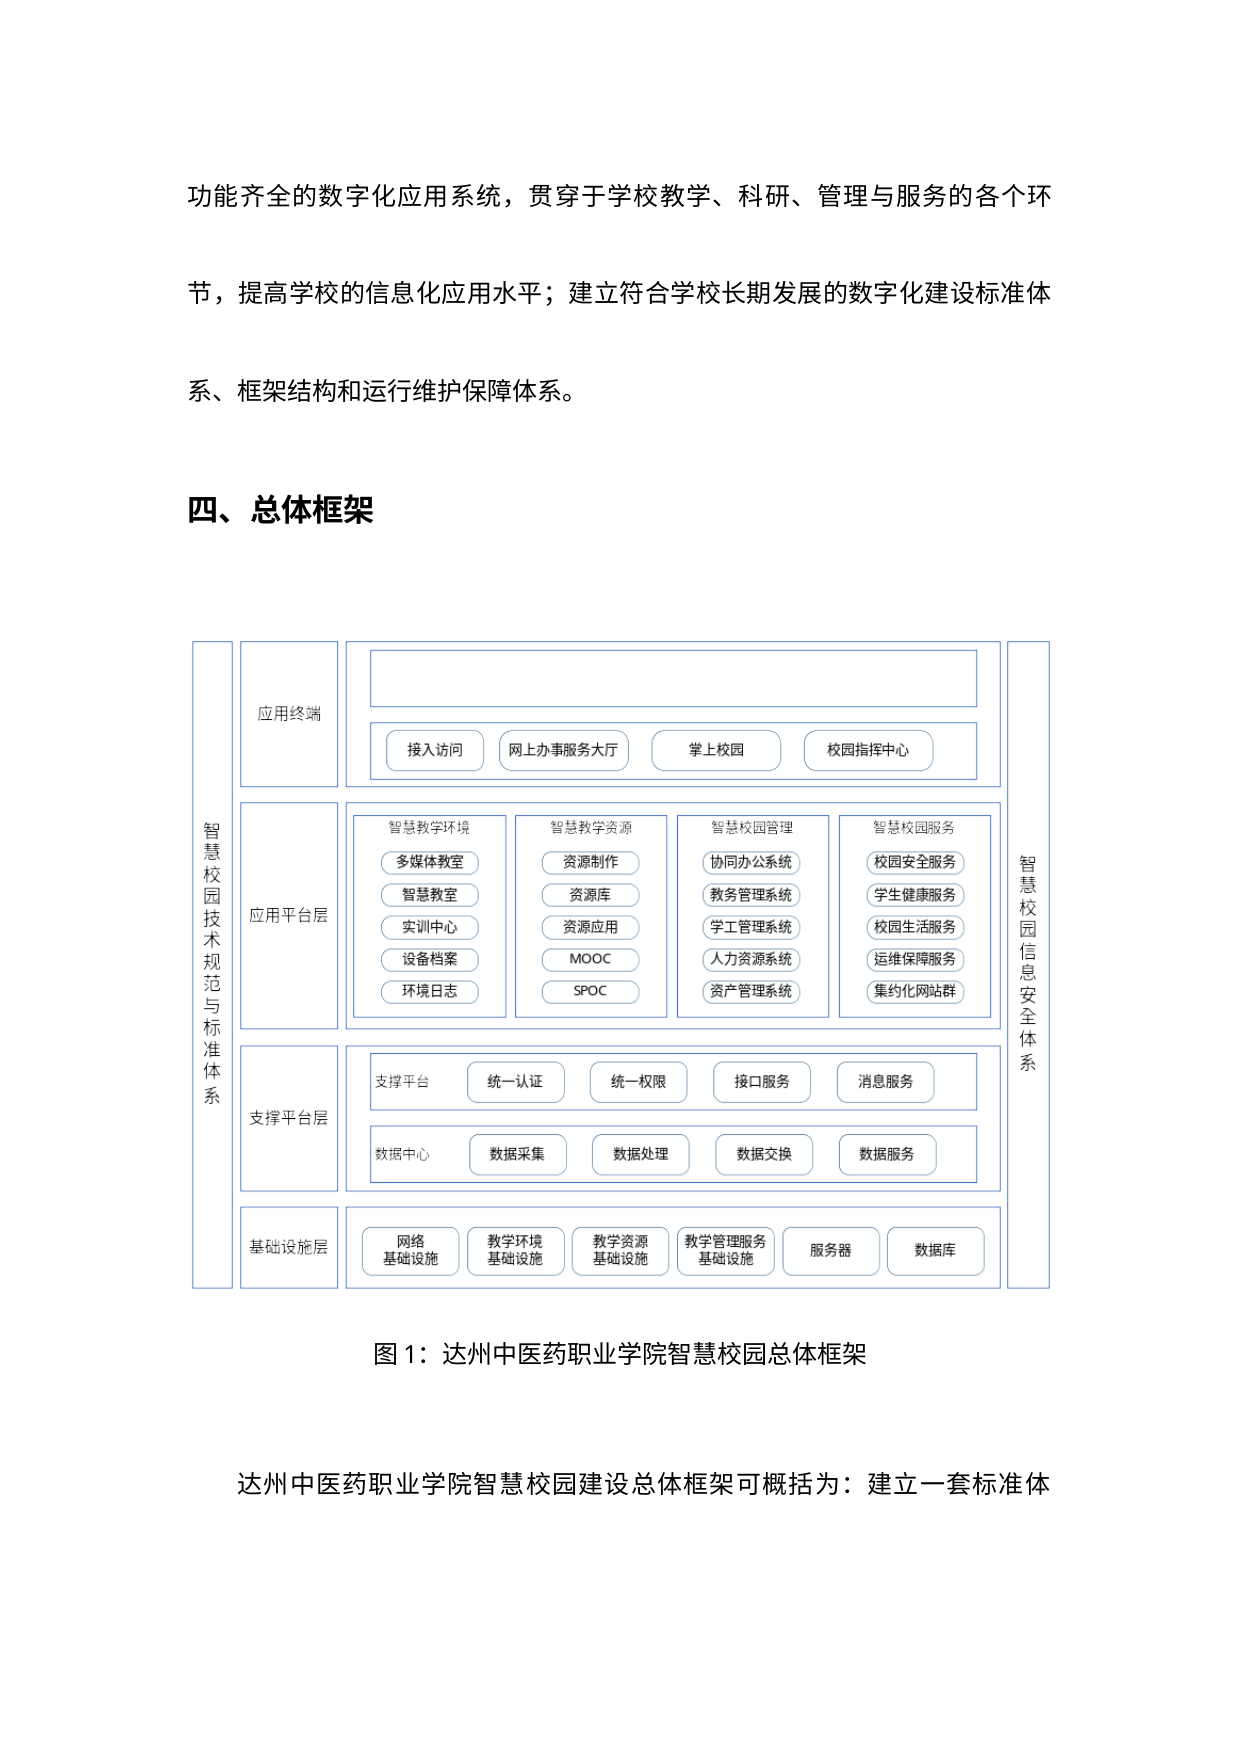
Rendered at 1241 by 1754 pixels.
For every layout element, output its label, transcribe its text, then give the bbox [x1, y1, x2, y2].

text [187, 1451, 1053, 1516]
text 图1：达州中医药职业学院智慧校园总体框架 [187, 1321, 1053, 1386]
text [187, 162, 1053, 422]
subtitle 四、总体框架 [187, 476, 1053, 541]
